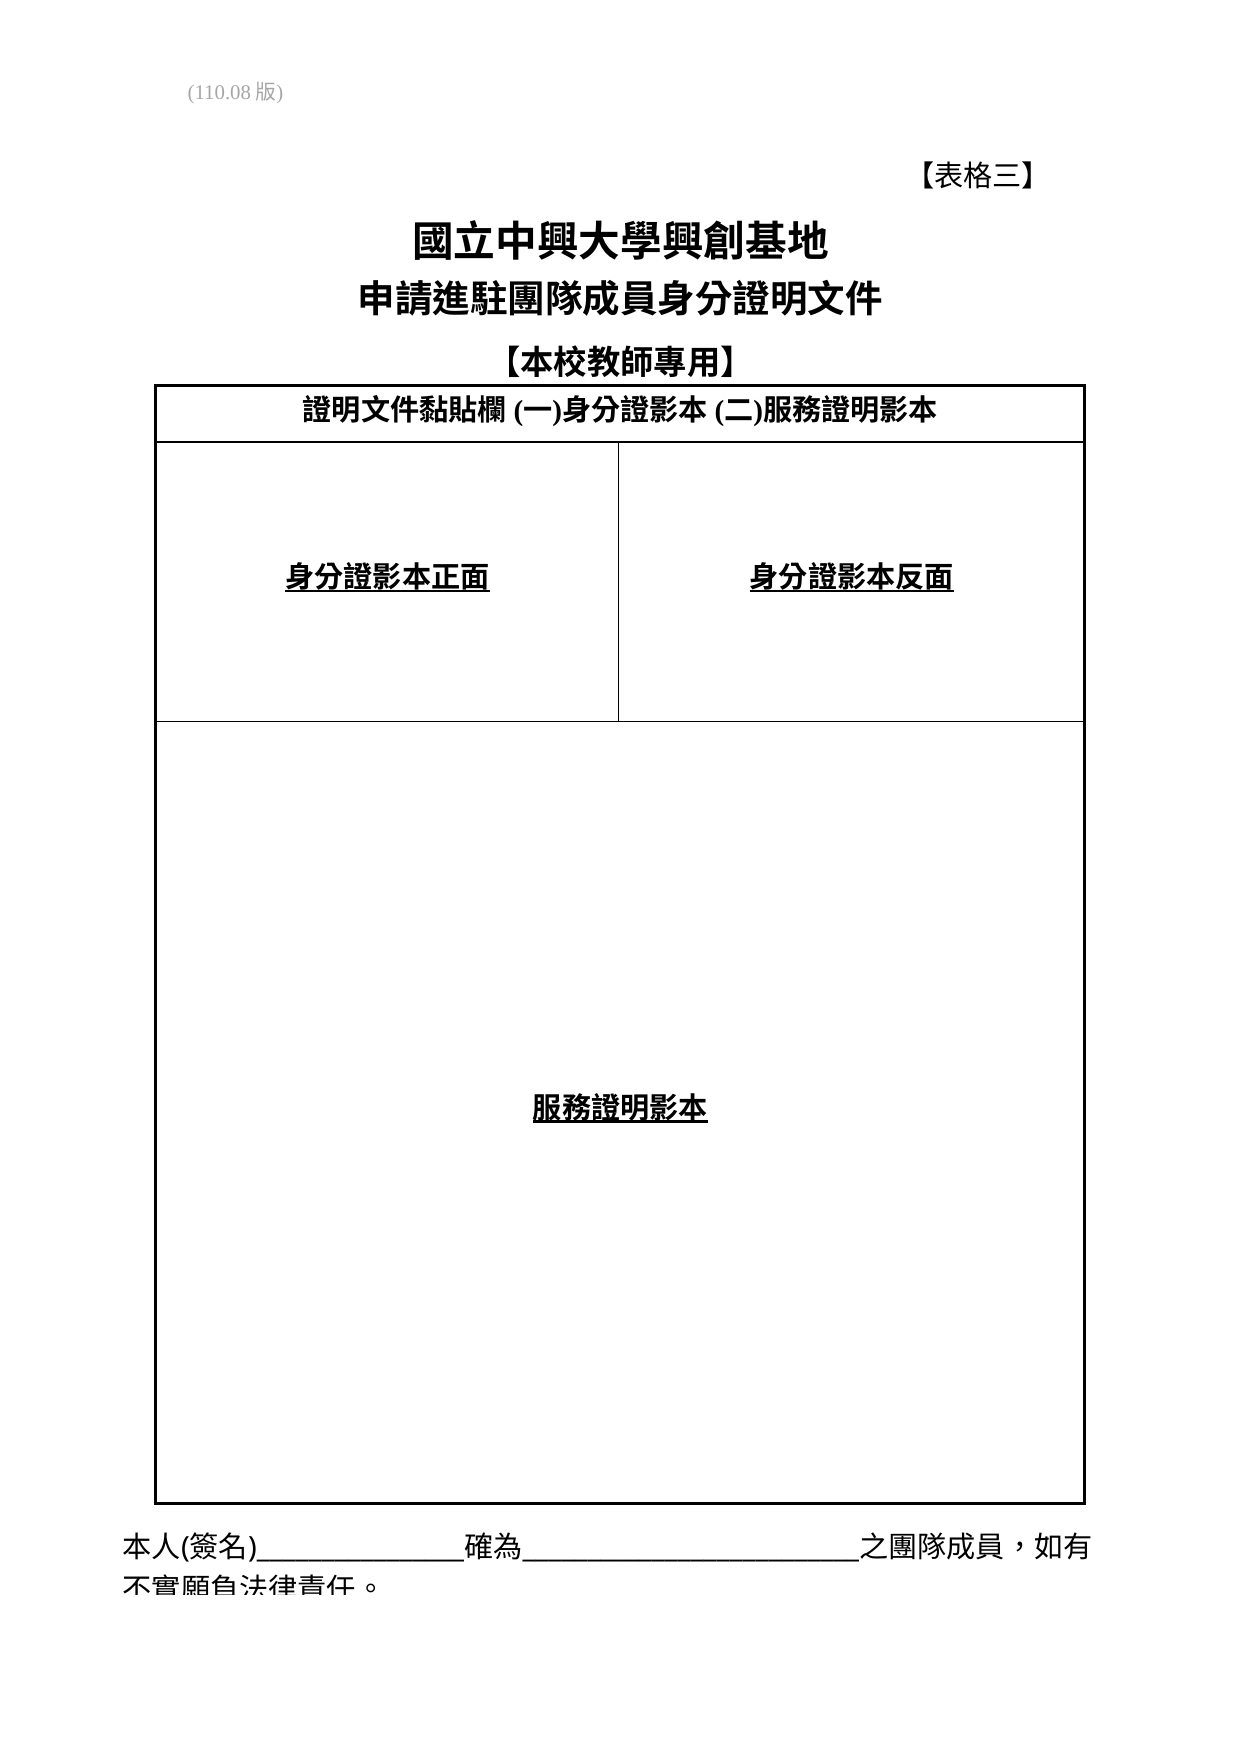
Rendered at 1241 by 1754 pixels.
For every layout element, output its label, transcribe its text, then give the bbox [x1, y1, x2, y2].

text 【本校教師專用】 [187, 335, 1053, 384]
table_cell 身分證影本反面 [619, 443, 1083, 721]
text 國立中興大學興創基地 [187, 208, 1053, 269]
text 【表格三】 [187, 150, 1050, 196]
table_cell 身分證影本正面 [157, 443, 618, 721]
text 申請進駐團隊成員身分證明文件 [187, 269, 1053, 323]
table_cell 服務證明影本 [157, 722, 1083, 1502]
table_header 證明文件黏貼欄 (一)身分證影本 (二)服務證明影本 [157, 387, 1083, 441]
